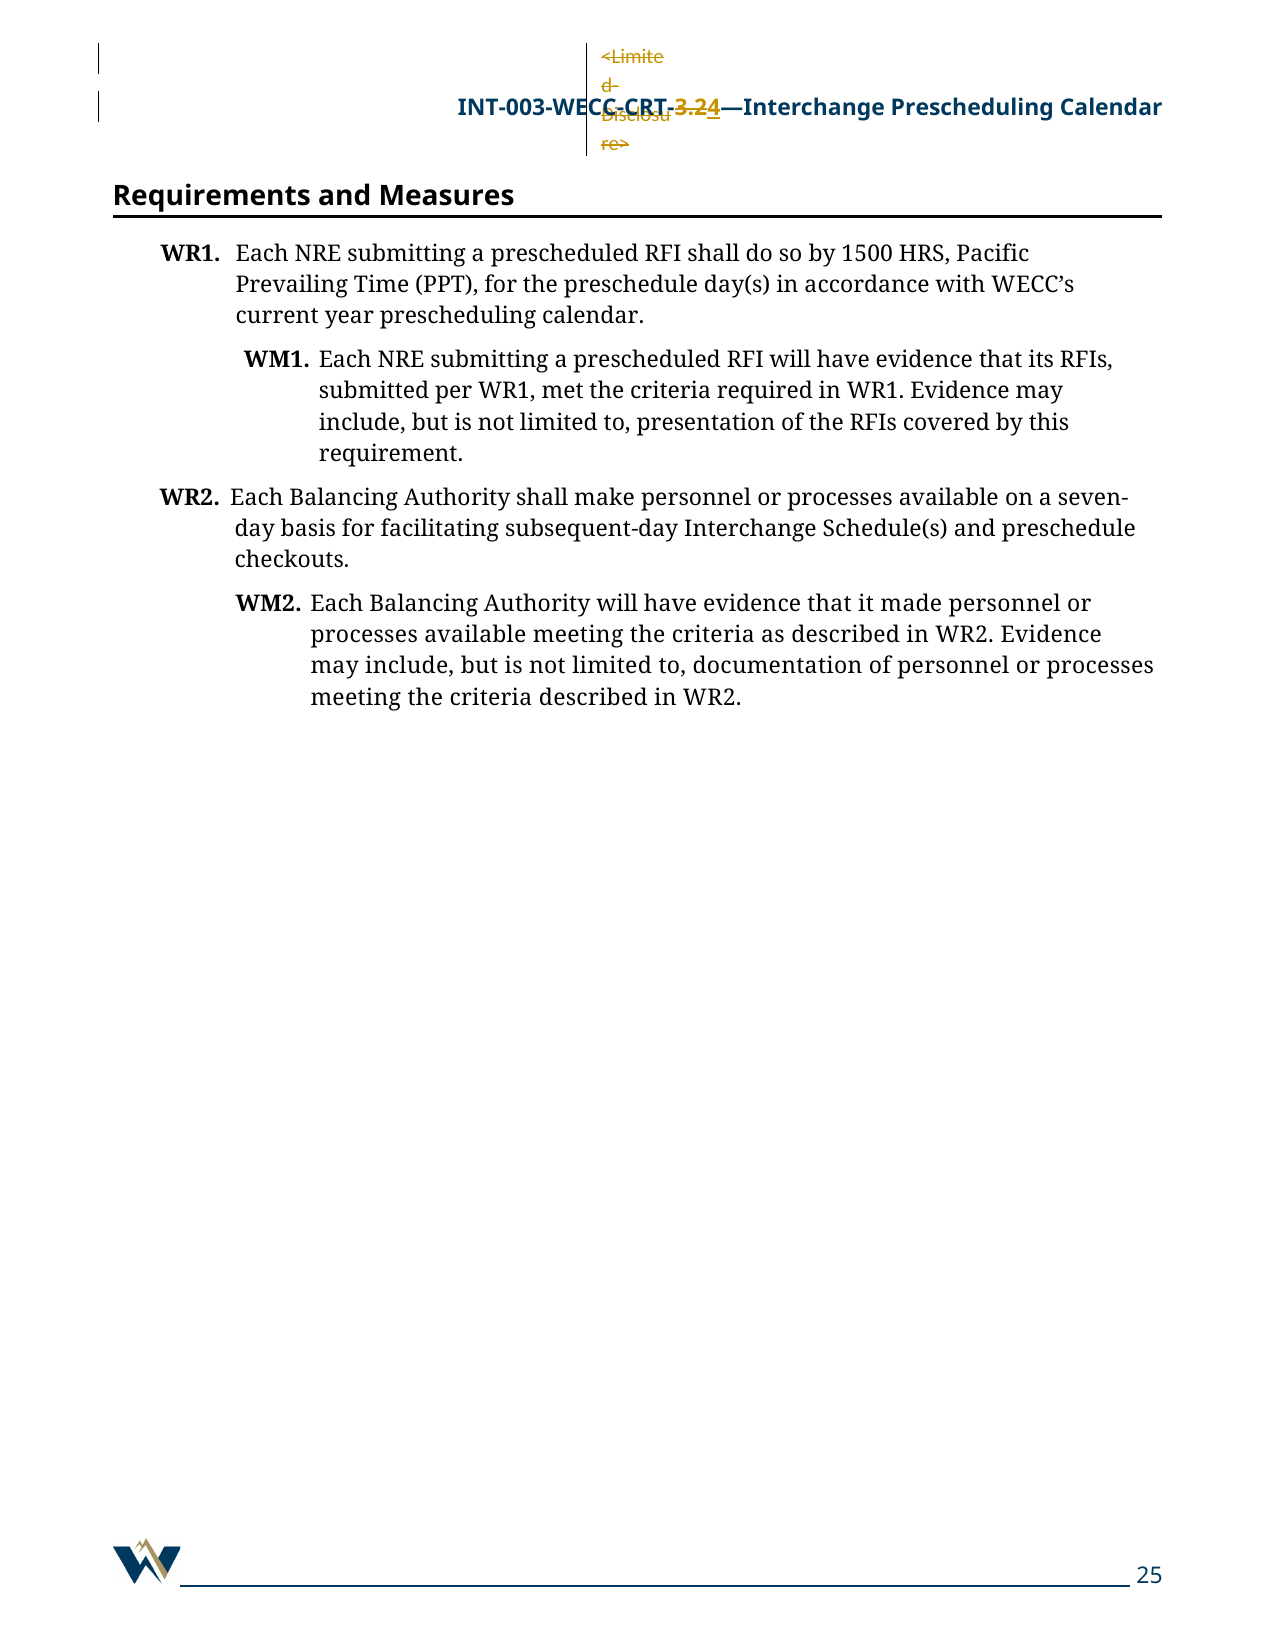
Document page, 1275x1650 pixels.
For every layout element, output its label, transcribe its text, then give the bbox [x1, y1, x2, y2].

subtitle Requirements and Measures [112, 175, 1162, 218]
text WM2. Each Balancing Authority will have evidence that it made personnel or processes available meeting the criteria as described in WR2. Evidence may include, but is not limited to, documentation of personnel or processes meeting the criteria described in WR2. [235, 587, 1156, 712]
text WR2. Each Balancing Authority shall make personnel or processes available on a seven-day basis for facilitating subsequent-day Interchange Schedule(s) and preschedule checkouts. [159, 481, 1162, 574]
picture [112, 1538, 181, 1584]
text WR1. Each NRE submitting a prescheduled RFI shall do so by 1500 HRS, Pacific Prevailing Time (PPT), for the preschedule day(s) in accordance with WECC’s current year prescheduling calendar. [160, 237, 1138, 331]
text WM1. Each NRE submitting a prescheduled RFI will have evidence that its RFIs, submitted per WR1, met the criteria required in WR1. Evidence may include, but is not limited to, presentation of the RFIs covered by this requirement. [244, 343, 1138, 468]
